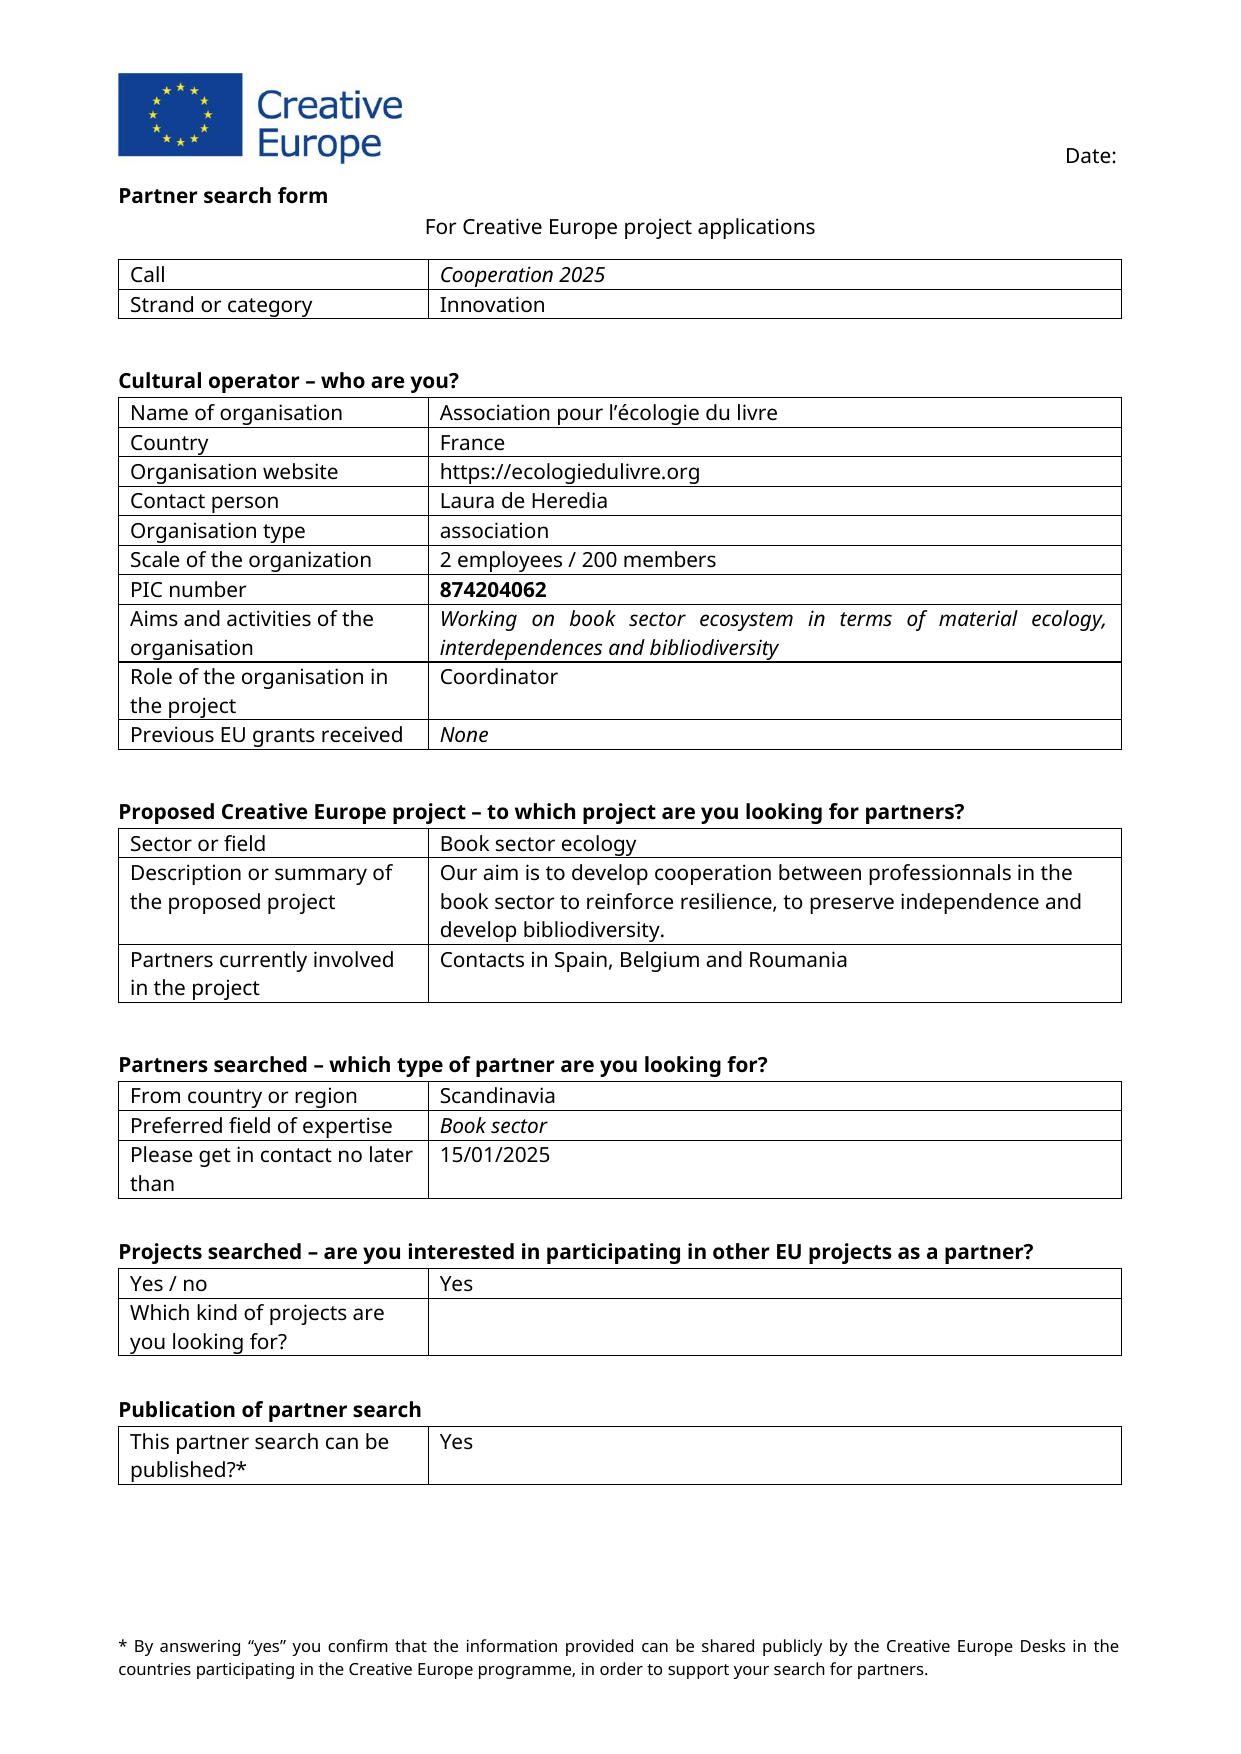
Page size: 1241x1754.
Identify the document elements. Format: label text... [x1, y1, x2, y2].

table_cell France [429, 428, 1121, 456]
table_cell Working on book sector ecosystem in terms of material ecology, interdependences and bibliodiversity [429, 605, 1121, 661]
table_header This partner search can be published?* [119, 1427, 428, 1484]
table_cell Organisation website [119, 457, 428, 486]
table_cell Coordinator [429, 663, 1121, 719]
table_header Cooperation 2025 [429, 260, 1121, 289]
subtitle Projects searched – are you interested in participating in other EU projects as a partner? [118, 1237, 1122, 1266]
table_cell Scale of the organization [119, 546, 428, 574]
table_cell Contact person [119, 487, 428, 515]
table_header Yes / no [119, 1269, 428, 1297]
table_cell Laura de Heredia [429, 487, 1121, 515]
table_cell None [429, 720, 1121, 749]
table_cell association [429, 516, 1121, 544]
subtitle Partners searched – which type of partner are you looking for? [118, 1050, 1122, 1078]
table_cell Book sector [429, 1111, 1121, 1139]
table_cell PIC number [119, 575, 428, 603]
subtitle Cultural operator – who are you? [118, 367, 1122, 395]
table_cell 2 employees / 200 members [429, 546, 1121, 574]
table_header Name of organisation [119, 398, 428, 427]
picture [118, 73, 402, 164]
subtitle Proposed Creative Europe project – to which project are you looking for partners? [118, 797, 1122, 826]
table_header Sector or field [119, 829, 428, 857]
table_header Association pour l’écologie du livre [429, 398, 1121, 427]
table_cell Organisation type [119, 516, 428, 544]
table_cell Country [119, 428, 428, 456]
table_header Scandinavia [429, 1082, 1121, 1110]
subtitle Partner search form [118, 181, 1122, 210]
table_cell Our aim is to develop cooperation between professionnals in the book sector to reinforce resilience, to preserve independence and develop bibliodiversity. [429, 858, 1121, 944]
table_header Call [119, 260, 428, 289]
table_cell Role of the organisation in the project [119, 663, 428, 719]
table_header Book sector ecology [429, 829, 1121, 857]
table_cell Partners currently involved in the project [119, 945, 428, 1002]
table_cell Aims and activities of the organisation [119, 605, 428, 661]
table_cell Please get in contact no later than [119, 1141, 428, 1197]
table_cell Which kind of projects are you looking for? [119, 1299, 428, 1355]
table_cell https://ecologiedulivre.org [429, 457, 1121, 486]
table_cell [429, 1299, 1121, 1355]
table_cell 15/01/2025 [429, 1141, 1121, 1197]
table_cell Previous EU grants received [119, 720, 428, 749]
table_header Yes [429, 1269, 1121, 1297]
table_cell Innovation [429, 290, 1121, 318]
table_header From country or region [119, 1082, 428, 1110]
table_cell Preferred field of expertise [119, 1111, 428, 1139]
table_cell Description or summary of the proposed project [119, 858, 428, 944]
table_cell Contacts in Spain, Belgium and Roumania [429, 945, 1121, 1002]
subtitle Publication of partner search [118, 1395, 1122, 1424]
table_cell Strand or category [119, 290, 428, 318]
table_cell 874204062 [429, 575, 1121, 603]
table_header Yes [429, 1427, 1121, 1484]
text For Creative Europe project applications [118, 212, 1122, 240]
